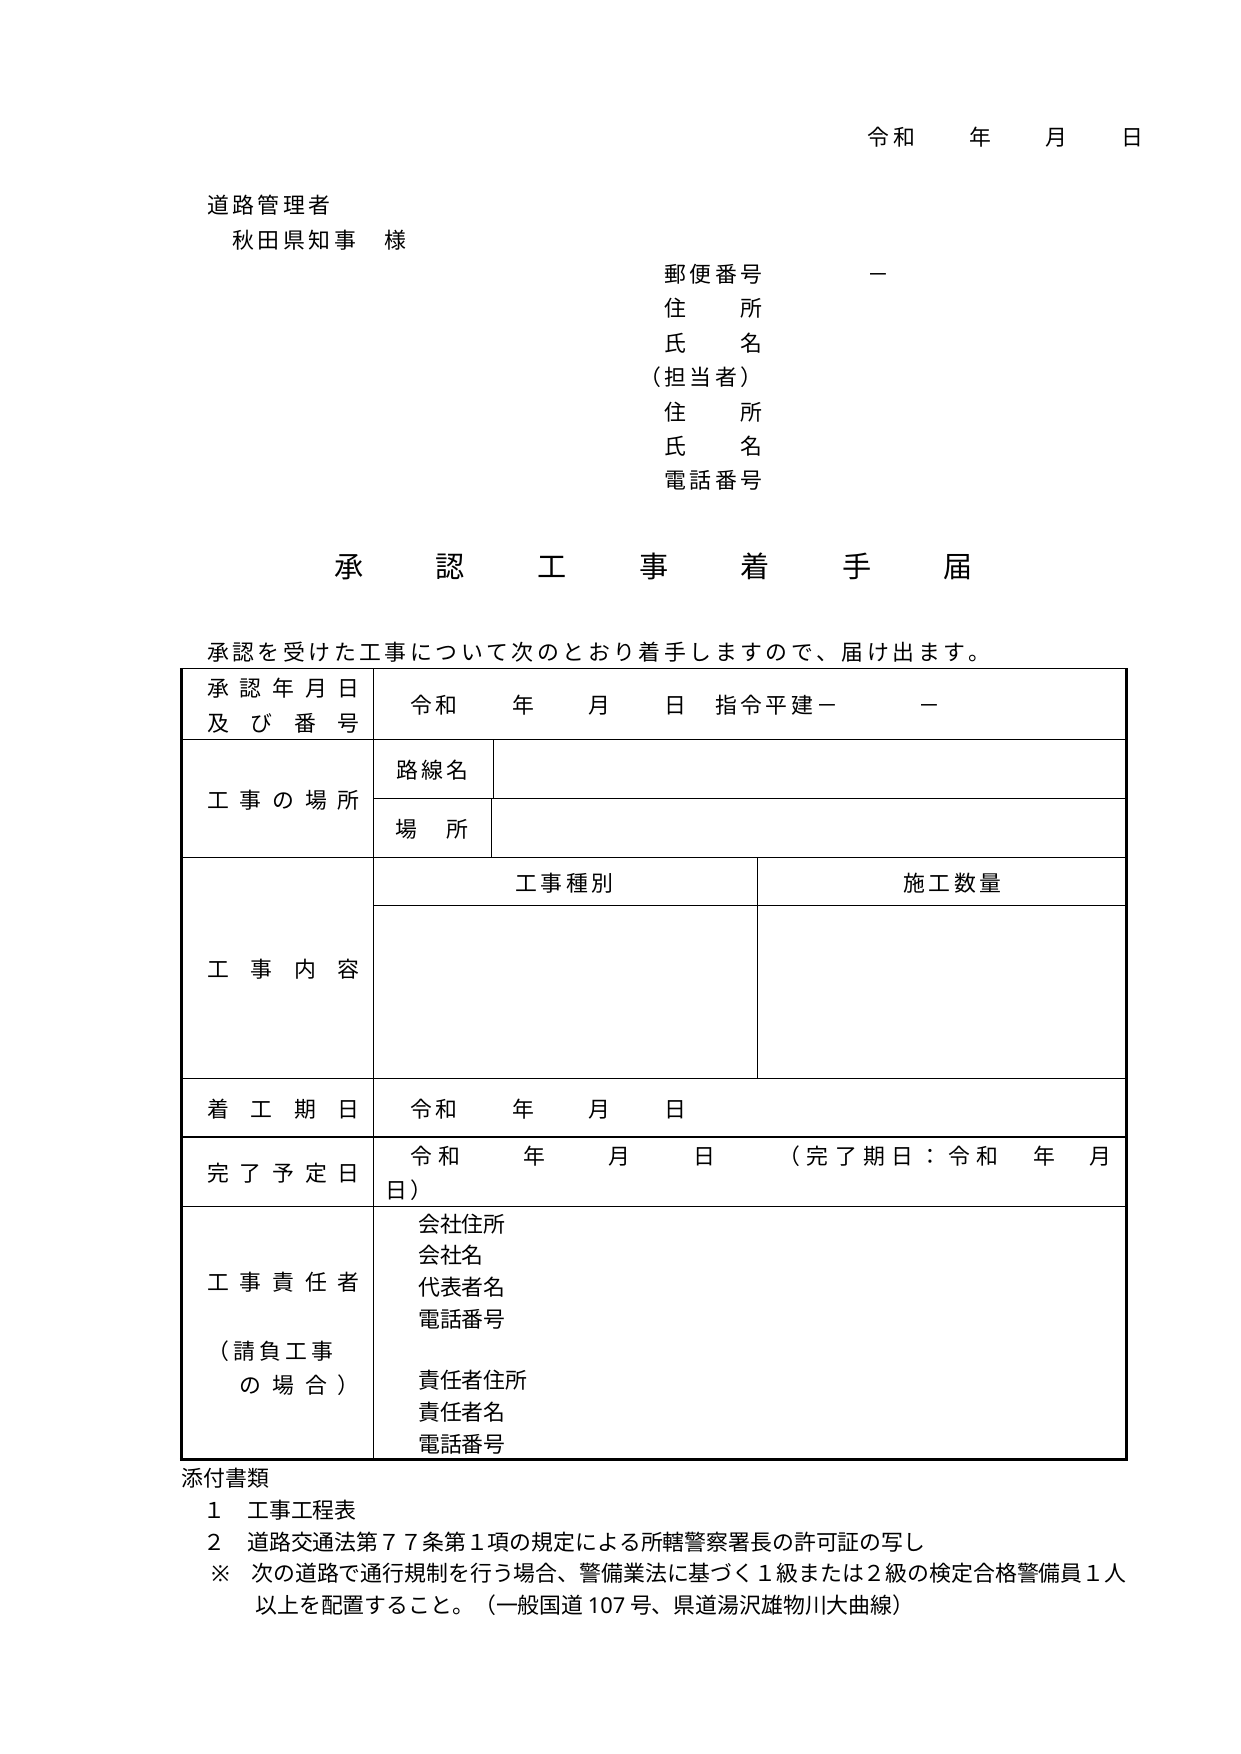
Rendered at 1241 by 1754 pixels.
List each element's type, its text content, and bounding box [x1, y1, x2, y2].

table_cell [758, 906, 1125, 1077]
text 電話番号 [649, 462, 1147, 496]
text 令和 年 月 日 [181, 118, 1147, 153]
table_cell 令和 年 月 日 （完了期日：令和 年 月 日） [374, 1138, 1125, 1206]
text 道路管理者 [181, 187, 1147, 221]
text 氏 名 [649, 324, 1147, 359]
text 秋田県知事 様 [181, 221, 1147, 256]
text ※ 次の道路で通行規制を行う場合、警備業法に基づく１級または２級の検定合格警備員１人以上を配置すること。（一般国道107号、県道湯沢雄物川大曲線） [211, 1556, 1147, 1620]
text ２ 道路交通法第７７条第１項の規定による所轄警察署長の許可証の写し [181, 1525, 1147, 1556]
table_cell 場 所 [374, 799, 491, 857]
text 住 所 [649, 393, 1147, 428]
table_cell 令和 年 月 日 [374, 1079, 1125, 1136]
text 氏 名 [649, 428, 1147, 462]
table_cell 着工期日 [183, 1079, 373, 1136]
table_cell 工事内容 [183, 858, 373, 1077]
text １ 工事工程表 [181, 1493, 1147, 1525]
text 承 認 工 事 着 手 届 [181, 531, 1147, 599]
table_cell 工事種別 [374, 858, 757, 904]
table_cell [494, 740, 1125, 798]
text 住 所 [649, 290, 1147, 324]
text 添付書類 [181, 1461, 1147, 1493]
text 承認を受けた工事について次のとおり着手しますので、届け出ます。 [181, 634, 1147, 668]
text 郵便番号 － [649, 256, 1147, 290]
table_cell 路線名 [374, 740, 493, 798]
text （担当者） [624, 359, 1147, 393]
table_cell 工事責任者 （請負工事 の場合） [183, 1207, 373, 1458]
table_cell 完了予定日 [183, 1138, 373, 1206]
table_cell 工事の場所 [183, 740, 373, 857]
table_header 承認年月日 及び番号 [183, 669, 373, 739]
table_cell [374, 906, 757, 1077]
table_cell [492, 799, 1125, 857]
table_cell 会社住所 会社名 代表者名 電話番号 責任者住所 責任者名 電話番号 [374, 1207, 1125, 1458]
table_header 令和 年 月 日 指令平建－ － [374, 669, 1125, 739]
table_cell 施工数量 [758, 858, 1125, 904]
